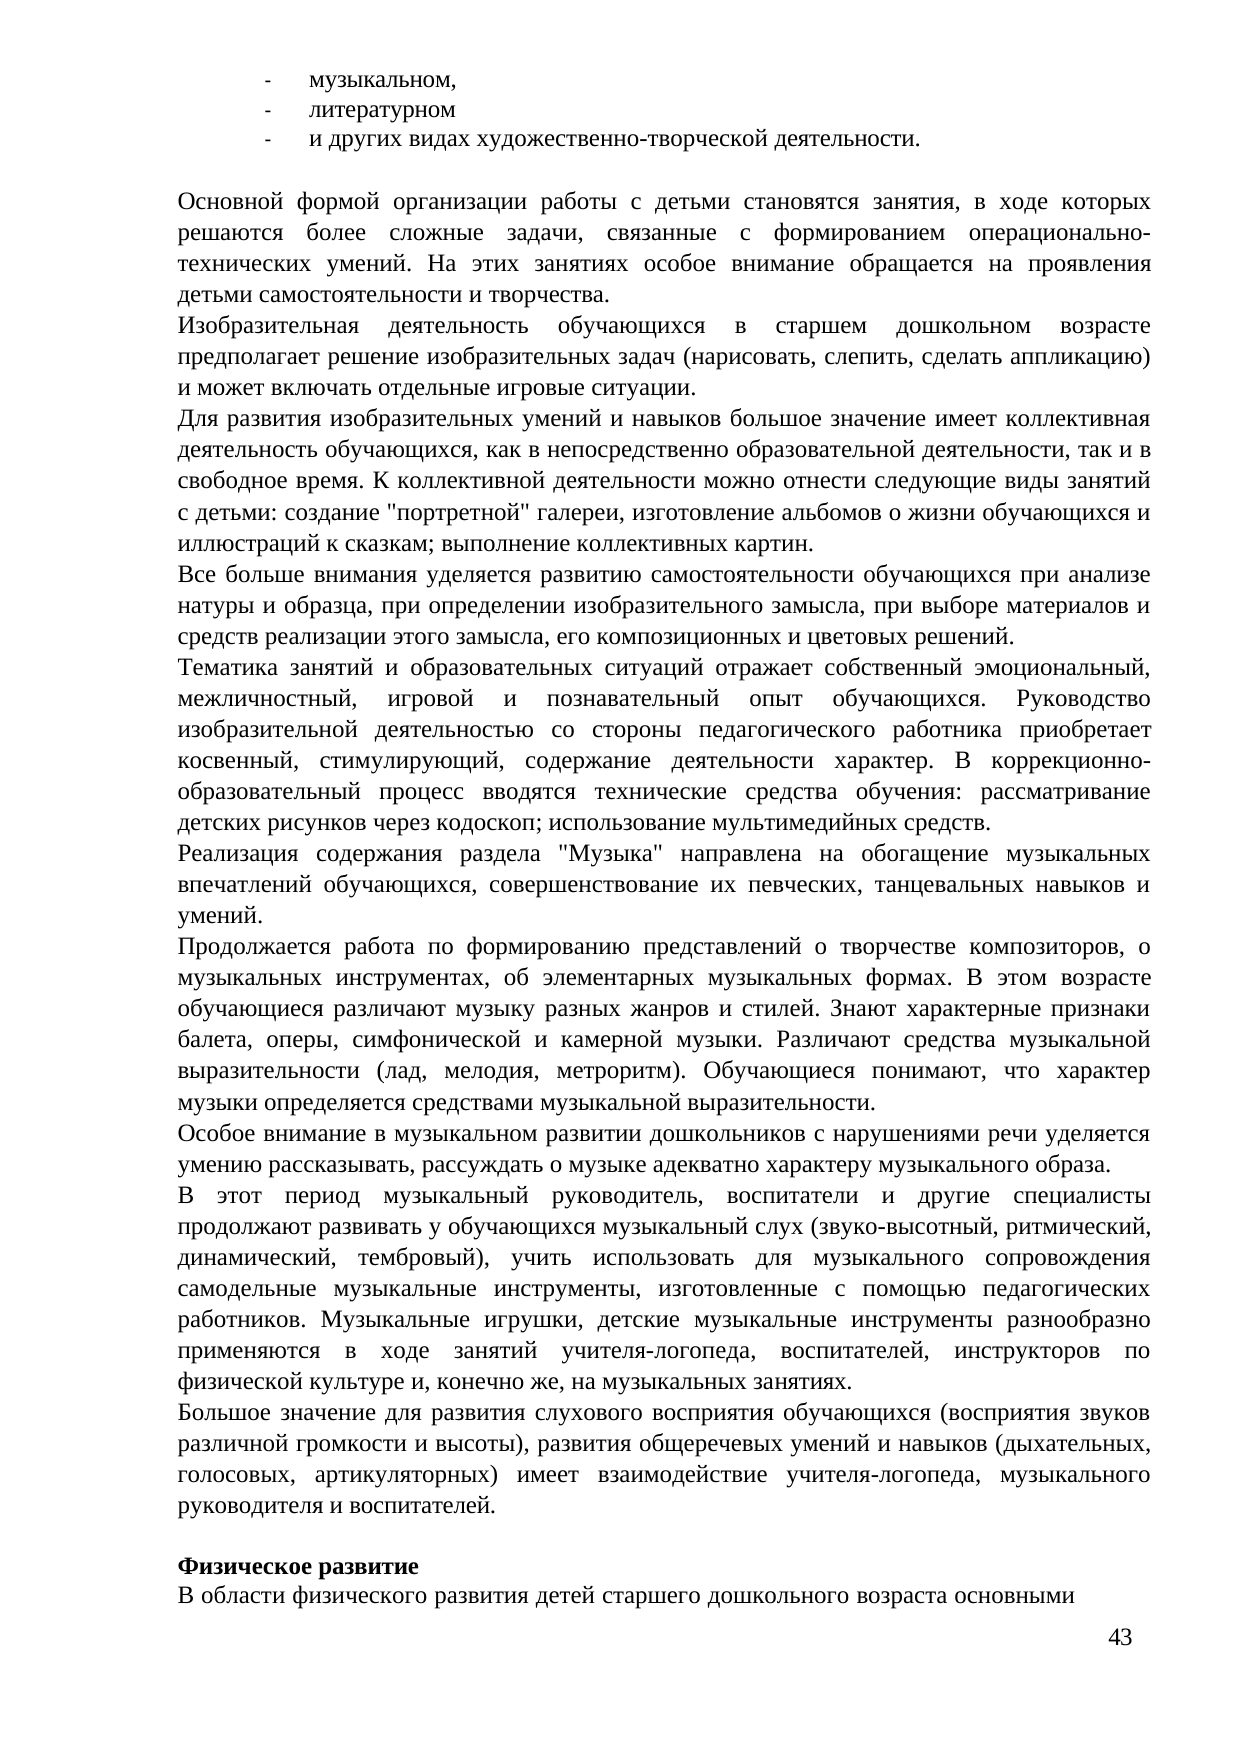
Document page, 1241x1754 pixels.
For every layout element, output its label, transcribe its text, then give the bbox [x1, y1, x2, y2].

list музыкальном, [264, 64, 1151, 94]
text Физическое развитие [177, 1551, 1151, 1580]
text Изобразительная деятельность обучающихся в старшем дошкольном возрасте предполагает решение изобразительных задач (нарисовать, слепить, сделать аппликацию) и может включать отдельные игровые ситуации. [177, 310, 1151, 401]
text Все больше внимания уделяется развитию самостоятельности обучающихся при анализе натуры и образца, при определении изобразительного замысла, при выборе материалов и средств реализации этого замысла, его композиционных и цветовых решений. [177, 559, 1151, 649]
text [177, 1580, 1076, 1609]
list и других видах художественно-творческой деятельности. [264, 123, 1151, 153]
list литературном [264, 94, 1151, 123]
text Для развития изобразительных умений и навыков большое значение имеет коллективная деятельность обучающихся, как в непосредственно образовательной деятельности, так и в свободное время. К коллективной деятельности можно отнести следующие виды занятий с детьми: создание "портретной" галереи, изготовление альбомов о жизни обучающихся и иллюстраций к сказкам; выполнение коллективных картин. [177, 403, 1151, 556]
text Особое внимание в музыкальном развитии дошкольников с нарушениями речи уделяется умению рассказывать, рассуждать о музыке адекватно характеру музыкального образа. [177, 1118, 1151, 1177]
text Тематика занятий и образовательных ситуаций отражает собственный эмоциональный, межличностный, игровой и познавательный опыт обучающихся. Руководство изобразительной деятельностью со стороны педагогического работника приобретает косвенный, стимулирующий, содержание деятельности характер. В коррекционно-образовательный процесс вводятся технические средства обучения: рассматривание детских рисунков через кодоскоп; использование мультимедийных средств. [177, 652, 1151, 836]
text Реализация содержания раздела "Музыка" направлена на обогащение музыкальных впечатлений обучающихся, совершенствование их певческих, танцевальных навыков и умений. [177, 838, 1151, 929]
text В этот период музыкальный руководитель, воспитатели и другие специалисты продолжают развивать у обучающихся музыкальный слух (звуко-высотный, ритмический, динамический, тембровый), учить использовать для музыкального сопровождения самодельные музыкальные инструменты, изготовленные с помощью педагогических работников. Музыкальные игрушки, детские музыкальные инструменты разнообразно применяются в ходе занятий учителя-логопеда, воспитателей, инструкторов по физической культуре и, конечно же, на музыкальных занятиях. [177, 1180, 1151, 1395]
text Продолжается работа по формированию представлений о творчестве композиторов, о музыкальных инструментах, об элементарных музыкальных формах. В этом возрасте обучающиеся различают музыку разных жанров и стилей. Знают характерные признаки балета, оперы, симфонической и камерной музыки. Различают средства музыкальной выразительности (лад, мелодия, метроритм). Обучающиеся понимают, что характер музыки определяется средствами музыкальной выразительности. [177, 931, 1151, 1115]
text Большое значение для развития слухового восприятия обучающихся (восприятия звуков различной громкости и высоты), развития общеречевых умений и навыков (дыхательных, голосовых, артикуляторных) имеет взаимодействие учителя-логопеда, музыкального руководителя и воспитателей. [177, 1397, 1151, 1519]
text Основной формой организации работы с детьми становятся занятия, в ходе которых решаются более сложные задачи, связанные с формированием операционально-технических умений. На этих занятиях особое внимание обращается на проявления детьми самостоятельности и творчества. [177, 186, 1151, 308]
